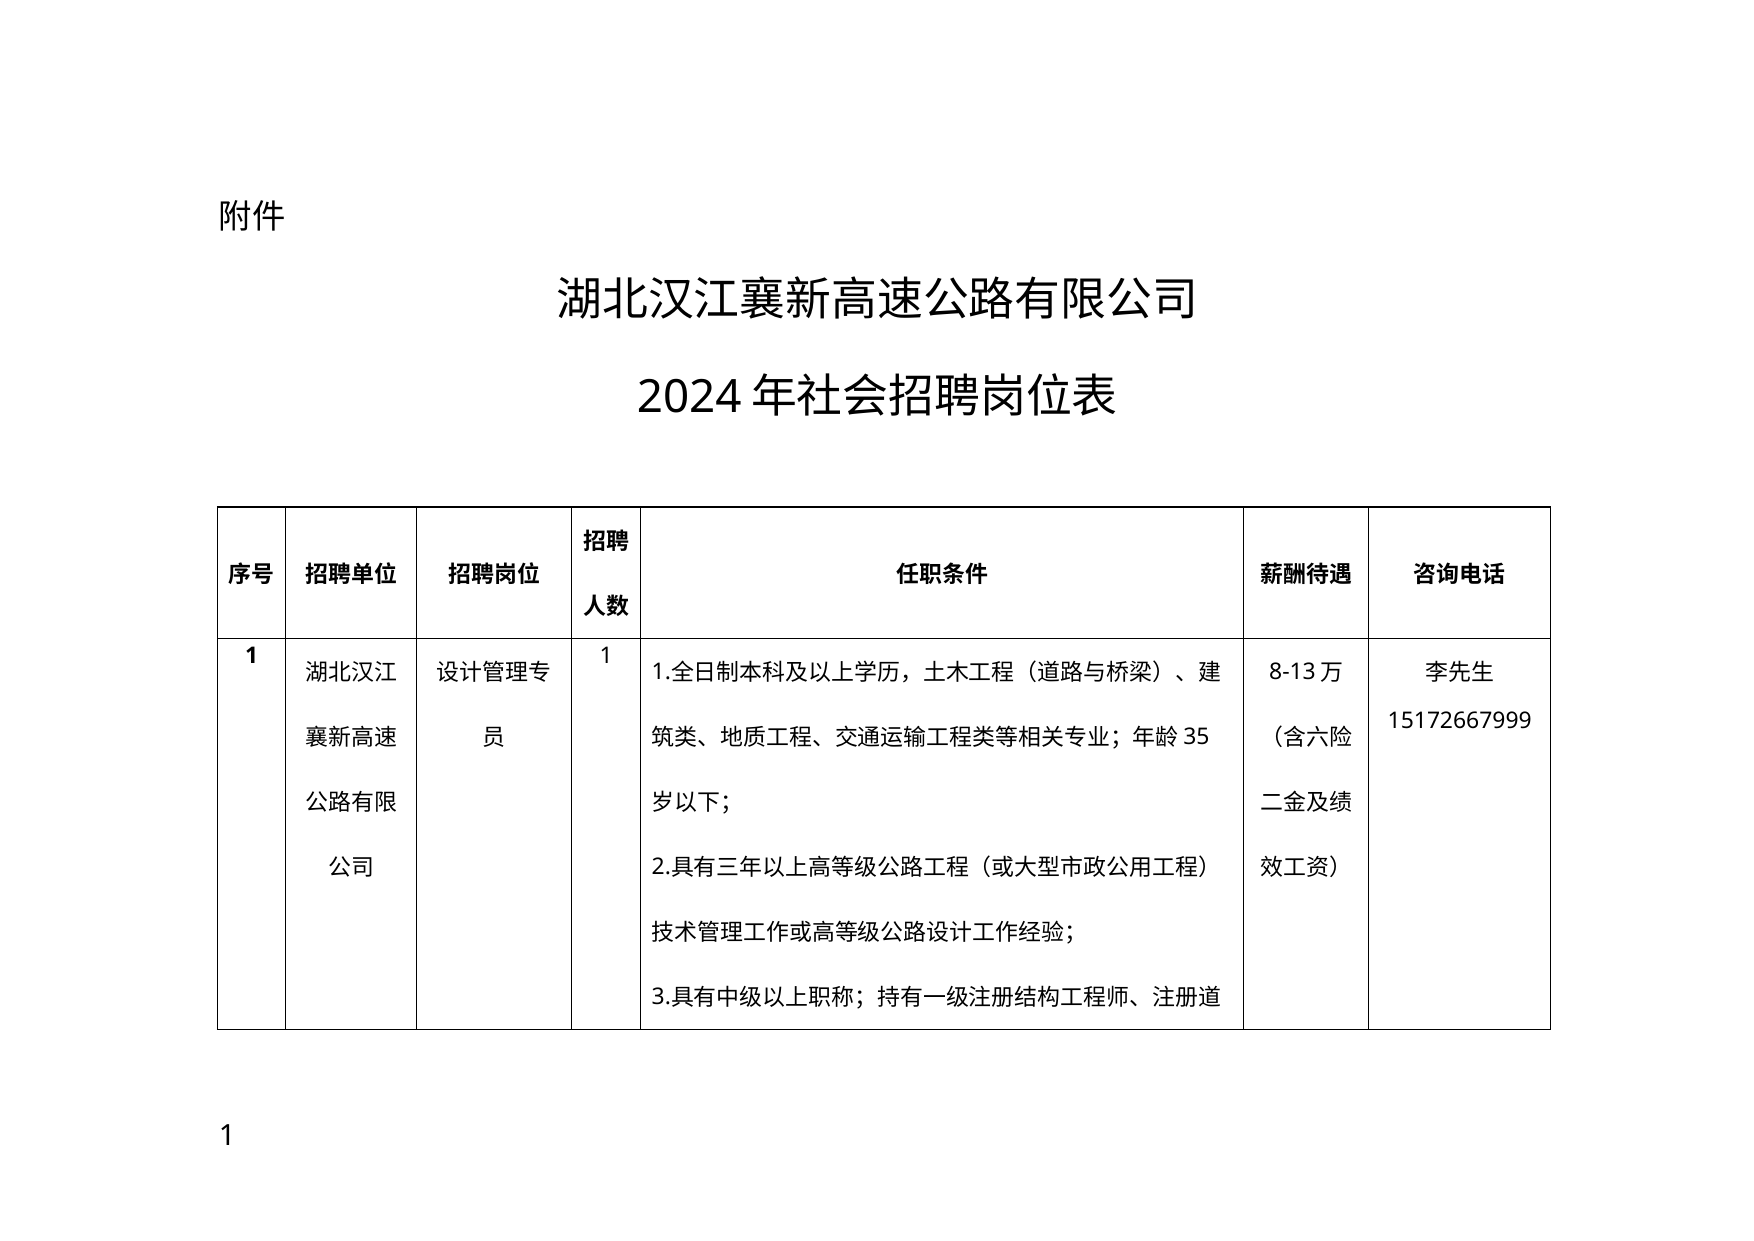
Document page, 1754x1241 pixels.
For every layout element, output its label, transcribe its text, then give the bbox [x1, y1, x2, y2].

table_header 薪酬待遇 [1244, 508, 1368, 637]
table_cell 1 [572, 639, 640, 1028]
table_cell 设计管理专员 [417, 639, 571, 1028]
table_header 招聘人数 [572, 508, 640, 637]
table_cell 湖北汉江襄新高速公路有限公司 [286, 639, 416, 1028]
table_header 任职条件 [641, 508, 1243, 637]
text 湖北汉江襄新高速公路有限公司 [218, 246, 1535, 344]
table_header 招聘岗位 [417, 508, 571, 637]
table_header 招聘单位 [286, 508, 416, 637]
table_cell 8-13万（含六险二金及绩效工资） [1244, 639, 1368, 1028]
table_header 序号 [218, 508, 285, 637]
table_cell 1 [218, 639, 285, 1028]
table_header 咨询电话 [1369, 508, 1550, 637]
table_cell 李先生15172667999 [1369, 639, 1550, 1028]
text 2024年社会招聘岗位表 [218, 344, 1535, 441]
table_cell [641, 639, 1243, 1028]
text 附件 [218, 181, 1535, 246]
